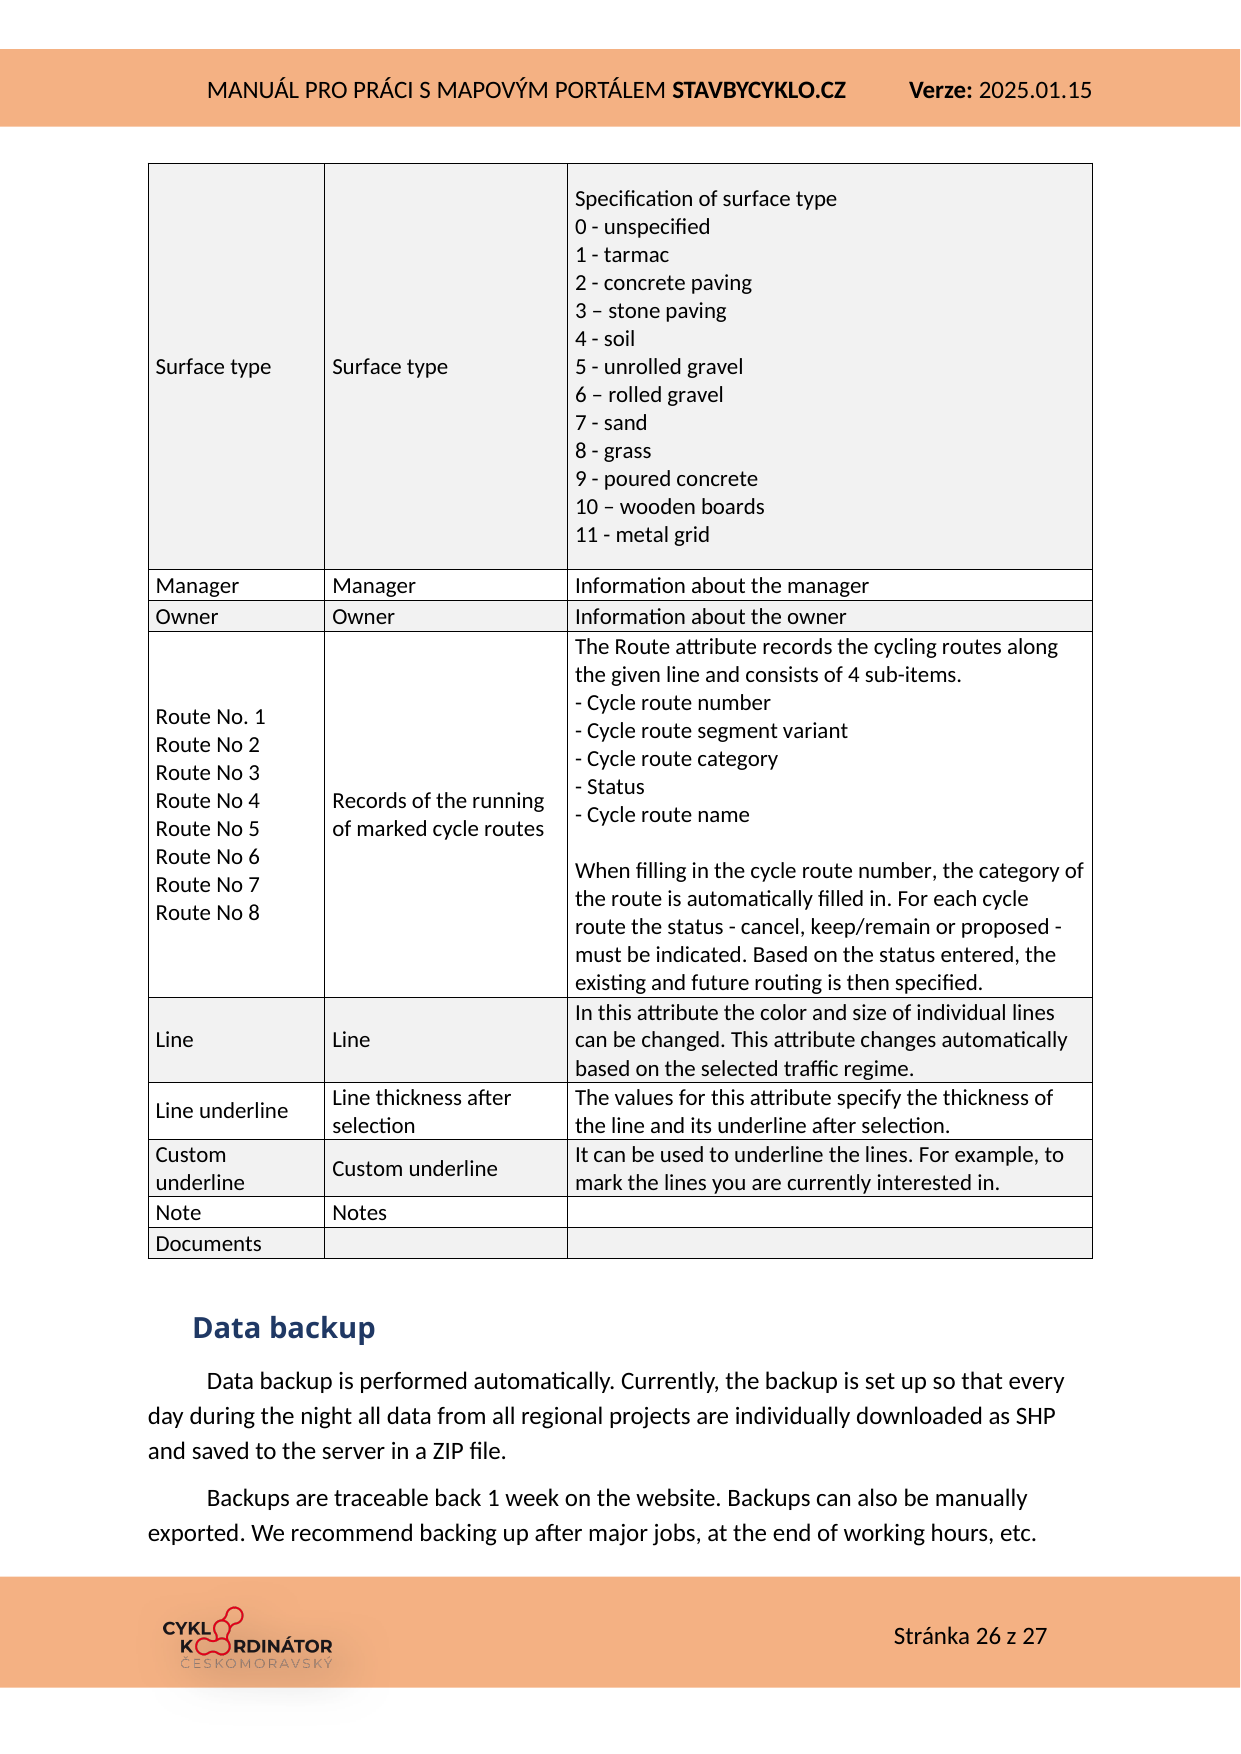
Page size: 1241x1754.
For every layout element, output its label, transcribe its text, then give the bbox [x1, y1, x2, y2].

table_cell Notes [325, 1197, 567, 1227]
table_cell [568, 1197, 1092, 1227]
table_cell The Route attribute records the cycling routes along the given line and consists of 4 sub-items. - Cycle route number - Cycle route segment variant - Cycle route category - Status - Cycle route name When filling in the cycle route number, the category of the route is automatically filled in. For each cycle route the status - cancel, keep/remain or proposed - must be indicated. Based on the status entered, the existing and future routing is then specified. [568, 632, 1092, 997]
table_cell Information about the owner [568, 601, 1092, 631]
text Backups are traceable back 1 week on the website. Backups can also be manually exported. We recommend backing up after major jobs, at the end of working hours, etc. [148, 1482, 1093, 1548]
table_cell Manager [149, 570, 324, 600]
table_cell Specification of surface type 0 - unspecified 1 - tarmac 2 - concrete paving 3 – stone paving 4 - soil 5 - unrolled gravel 6 – rolled gravel 7 - sand 8 - grass 9 - poured concrete 10 – wooden boards 11 - metal grid [568, 164, 1092, 569]
table_cell Line [149, 998, 324, 1082]
table_cell Documents [149, 1228, 324, 1258]
subtitle Data backup [148, 1307, 1093, 1347]
table_cell Line thickness after selection [325, 1083, 567, 1139]
table_cell Line [325, 998, 567, 1082]
table_cell Line underline [149, 1083, 324, 1139]
table_cell It can be used to underline the lines. For example, to mark the lines you are currently interested in. [568, 1140, 1092, 1196]
table_cell Route No. 1 Route No 2 Route No 3 Route No 4 Route No 5 Route No 6 Route No 7 Route No 8 [149, 632, 324, 997]
table_cell In this attribute the color and size of individual lines can be changed. This attribute changes automatically based on the selected traffic regime. [568, 998, 1092, 1082]
table_cell Information about the manager [568, 570, 1092, 600]
table_cell [568, 1228, 1092, 1258]
table_cell Custom underline [325, 1140, 567, 1196]
text Data backup is performed automatically. Currently, the backup is set up so that every day during the night all data from all regional projects are individually downloaded as SHP and saved to the server in a ZIP file. [148, 1365, 1093, 1466]
table_cell Note [149, 1197, 324, 1227]
table_cell Manager [325, 570, 567, 600]
table_cell The values for this attribute specify the thickness of the line and its underline after selection. [568, 1083, 1092, 1139]
table_cell Surface type [149, 164, 324, 569]
picture [163, 1606, 332, 1668]
table_cell Surface type [325, 164, 567, 569]
table_cell Custom underline [149, 1140, 324, 1196]
table_cell Records of the running of marked cycle routes [325, 632, 567, 997]
table_cell Owner [149, 601, 324, 631]
table_cell [325, 1228, 567, 1258]
table_cell Owner [325, 601, 567, 631]
